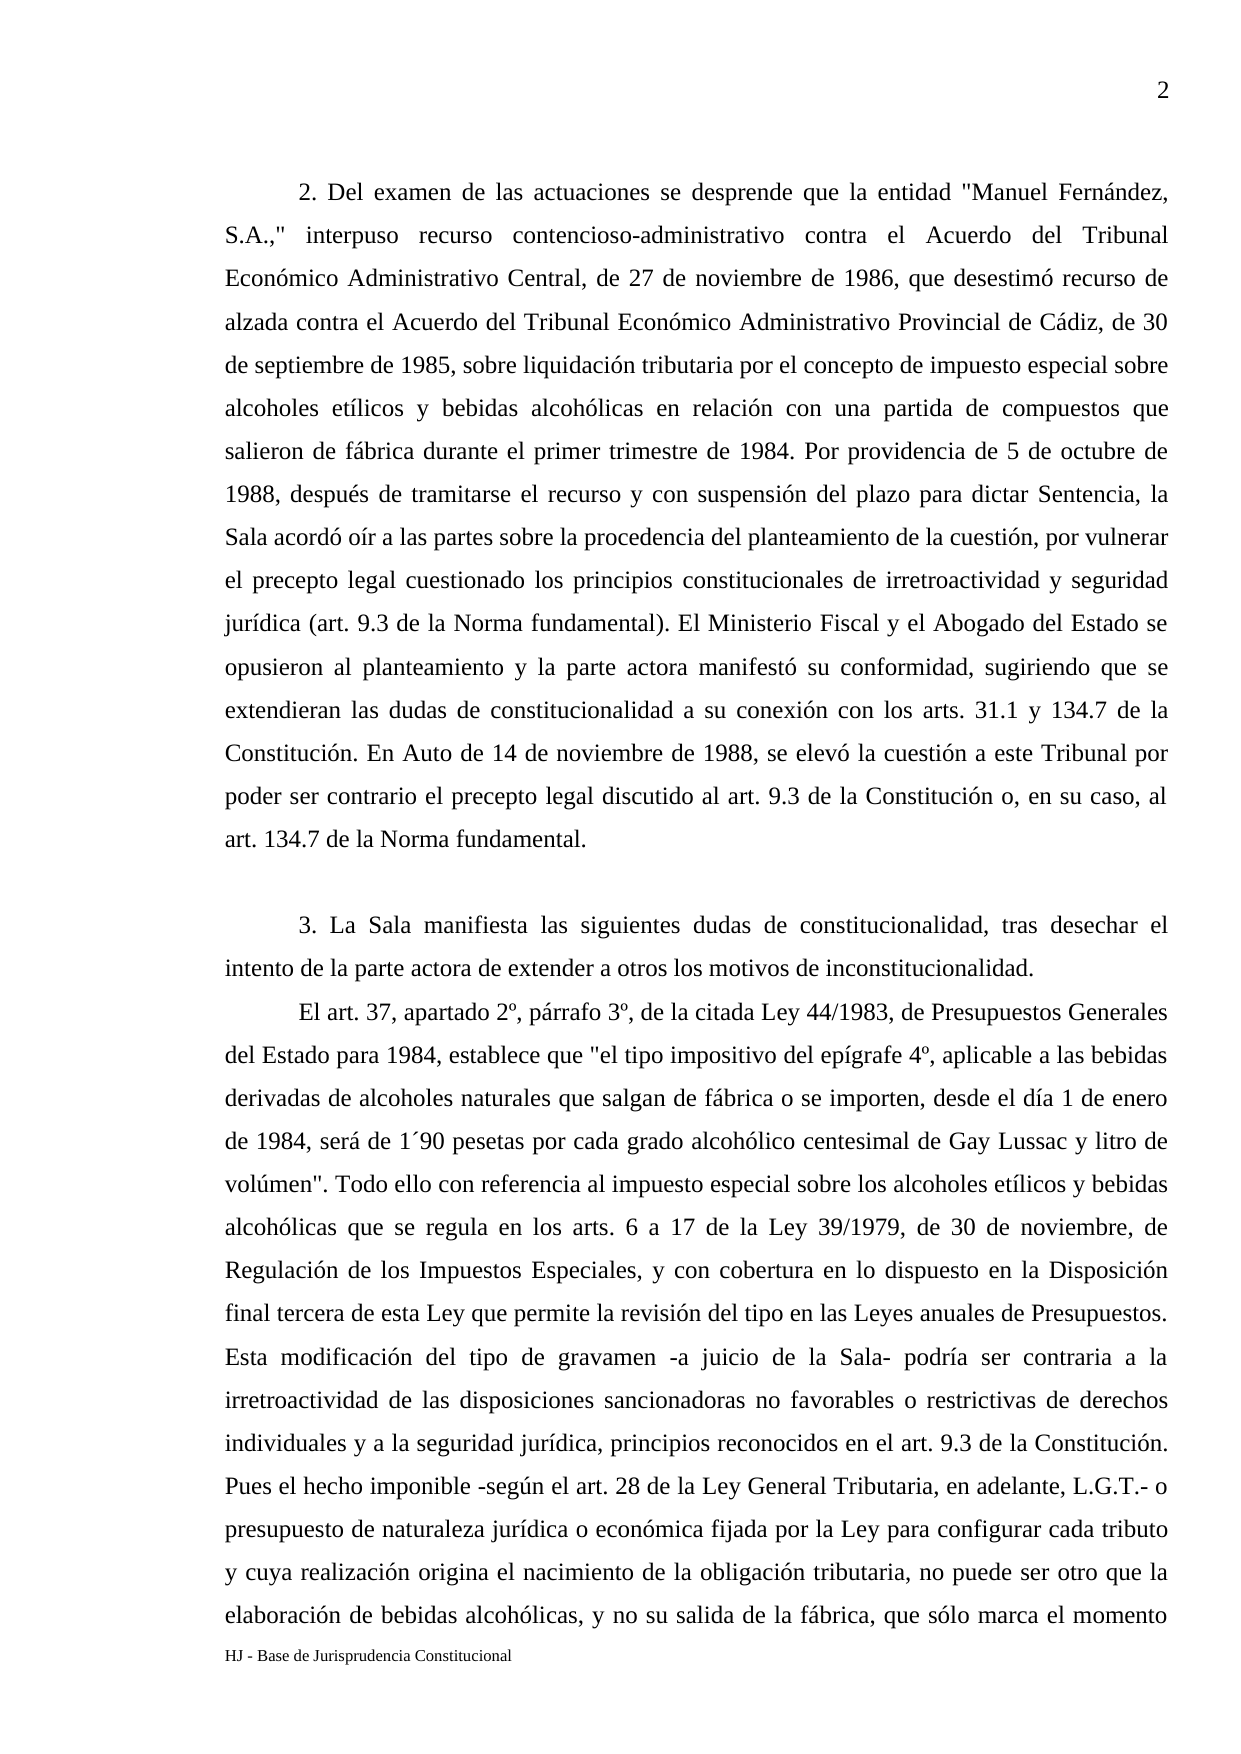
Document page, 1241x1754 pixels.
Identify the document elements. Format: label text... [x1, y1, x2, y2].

text 3. La Sala manifiesta las siguientes dudas de constitucionalidad, tras desechar el intento de la parte actora de extender a otros los motivos de inconstitucionalidad. [224, 910, 1169, 982]
text 2. Del examen de las actuaciones se desprende que la entidad "Manuel Fernández, S.A.," interpuso recurso contencioso-administrativo contra el Acuerdo del Tribunal Económico Administrativo Central, de 27 de noviembre de 1986, que desestimó recurso de alzada contra el Acuerdo del Tribunal Económico Administrativo Provincial de Cádiz, de 30 de septiembre de 1985, sobre liquidación tributaria por el concepto de impuesto especial sobre alcoholes etílicos y bebidas alcohólicas en relación con una partida de compuestos que salieron de fábrica durante el primer trimestre de 1984. Por providencia de 5 de octubre de 1988, después de tramitarse el recurso y con suspensión del plazo para dictar Sentencia, la Sala acordó oír a las partes sobre la procedencia del planteamiento de la cuestión, por vulnerar el precepto legal cuestionado los principios constitucionales de irretroactividad y seguridad jurídica (art. 9.3 de la Norma fundamental). El Ministerio Fiscal y el Abogado del Estado se opusieron al planteamiento y la parte actora manifestó su conformidad, sugiriendo que se extendieran las dudas de constitucionalidad a su conexión con los arts. 31.1 y 134.7 de la Constitución. En Auto de 14 de noviembre de 1988, se elevó la cuestión a este Tribunal por poder ser contrario el precepto legal discutido al art. 9.3 de la Constitución o, en su caso, al art. 134.7 de la Norma fundamental. [224, 177, 1169, 853]
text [224, 997, 1169, 1629]
